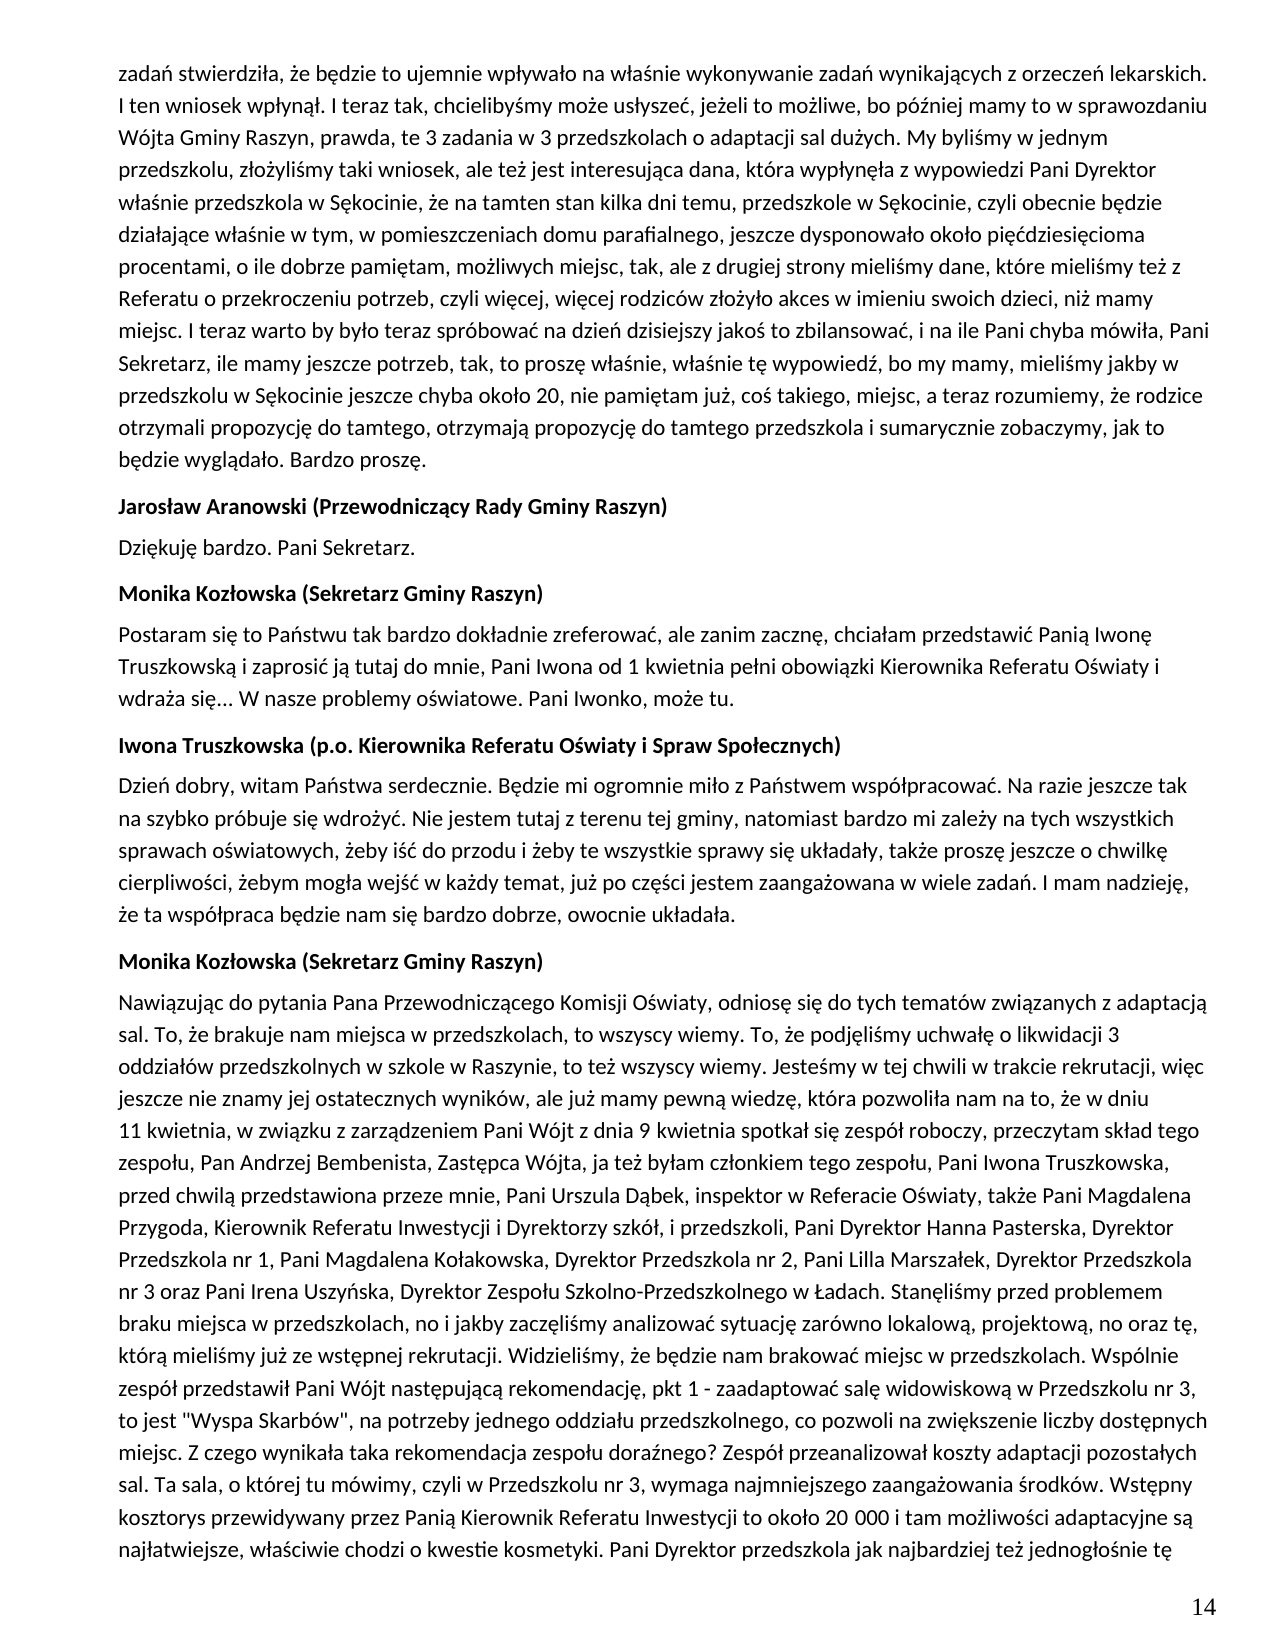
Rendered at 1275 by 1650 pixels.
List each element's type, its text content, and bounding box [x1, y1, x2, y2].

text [118, 988, 1216, 1563]
text Dzień dobry, witam Państwa serdecznie. Będzie mi ogromnie miło z Państwem współpracować. Na razie jeszcze tak na szybko próbuje się wdrożyć. Nie jestem tutaj z terenu tej gminy, natomiast bardzo mi zależy na tych wszystkich sprawach oświatowych, żeby iść do przodu i żeby te wszystkie sprawy się układały, także proszę jeszcze o chwilkę cierpliwości, żebym mogła wejść w każdy temat, już po części jestem zaangażowana w wiele zadań. I mam nadzieję, że ta współpraca będzie nam się bardzo dobrze, owocnie układała. [118, 772, 1216, 928]
subtitle Monika Kozłowska (Sekretarz Gminy Raszyn) [118, 579, 1216, 607]
subtitle Jarosław Aranowski (Przewodniczący Rady Gminy Raszyn) [118, 492, 1216, 520]
subtitle Monika Kozłowska (Sekretarz Gminy Raszyn) [118, 947, 1216, 975]
text Dziękuję bardzo. Pani Sekretarz. [118, 533, 1216, 561]
text Postaram się to Państwu tak bardzo dokładnie zreferować, ale zanim zacznę, chciałam przedstawić Panią Iwonę Truszkowską i zaprosić ją tutaj do mnie, Pani Iwona od 1 kwietnia pełni obowiązki Kierownika Referatu Oświaty i wdraża się... W nasze problemy oświatowe. Pani Iwonko, może tu. [118, 620, 1216, 712]
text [118, 59, 1216, 473]
subtitle Iwona Truszkowska (p.o. Kierownika Referatu Oświaty i Spraw Społecznych) [118, 731, 1216, 759]
